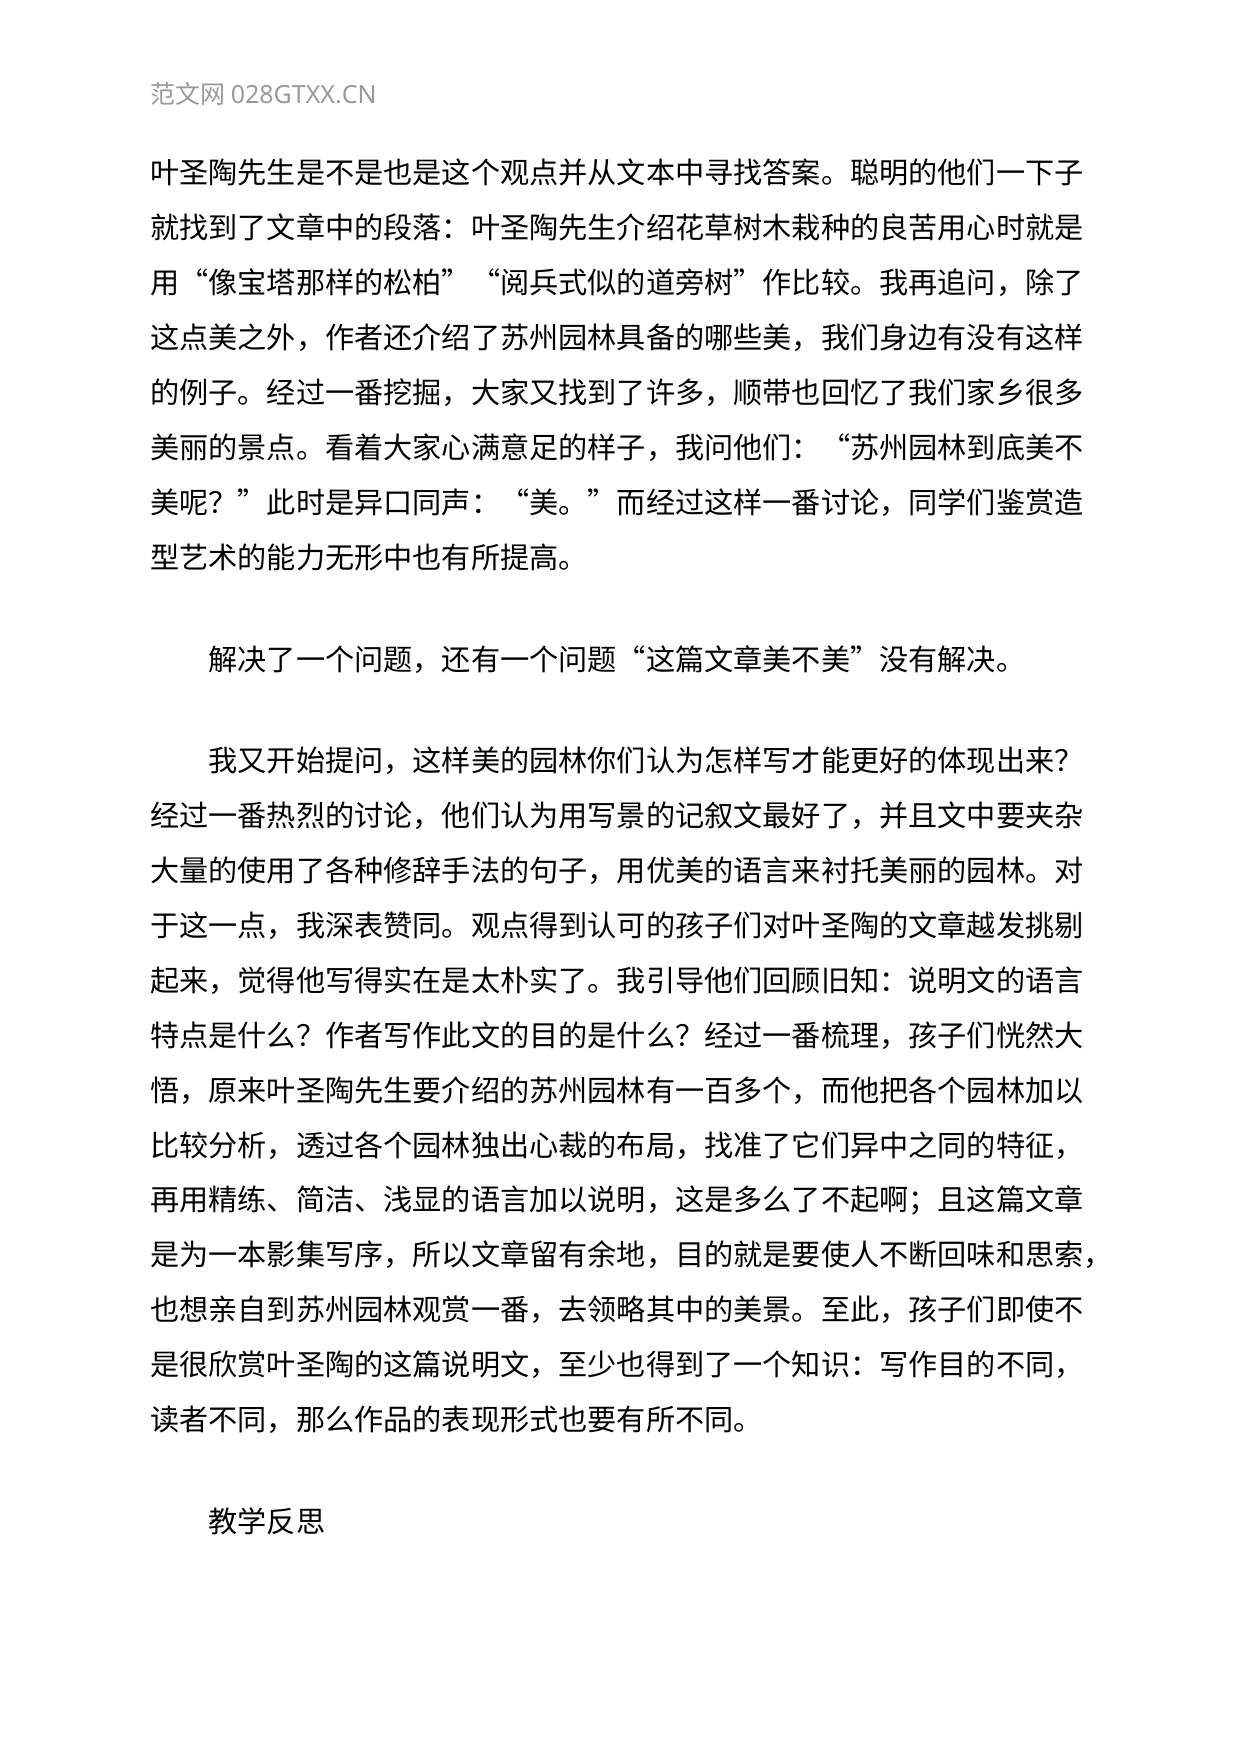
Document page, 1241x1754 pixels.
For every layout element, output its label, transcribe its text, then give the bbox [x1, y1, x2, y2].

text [150, 150, 1090, 577]
text 我又开始提问，这样美的园林你们认为怎样写才能更好的体现出来？经过一番热烈的讨论，他们认为用写景的记叙文最好了，并且文中要夹杂大量的使用了各种修辞手法的句子，用优美的语言来衬托美丽的园林。对于这一点，我深表赞同。观点得到认可的孩子们对叶圣陶的文章越发挑剔起来，觉得他写得实在是太朴实了。我引导他们回顾旧知：说明文的语言特点是什么？作者写作此文的目的是什么？经过一番梳理，孩子们恍然大悟，原来叶圣陶先生要介绍的苏州园林有一百多个，而他把各个园林加以比较分析，透过各个园林独出心裁的布局，找准了它们异中之同的特征，再用精练、简洁、浅显的语言加以说明，这是多么了不起啊；且这篇文章是为一本影集写序，所以文章留有余地，目的就是要使人不断回味和思索，也想亲自到苏州园林观赏一番，去领略其中的美景。至此，孩子们即使不是很欣赏叶圣陶的这篇说明文，至少也得到了一个知识：写作目的不同，读者不同，那么作品的表现形式也要有所不同。 [150, 738, 1090, 1439]
text 教学反思 [150, 1498, 1090, 1541]
text 解决了一个问题，还有一个问题“这篇文章美不美”没有解决。 [150, 636, 1090, 678]
